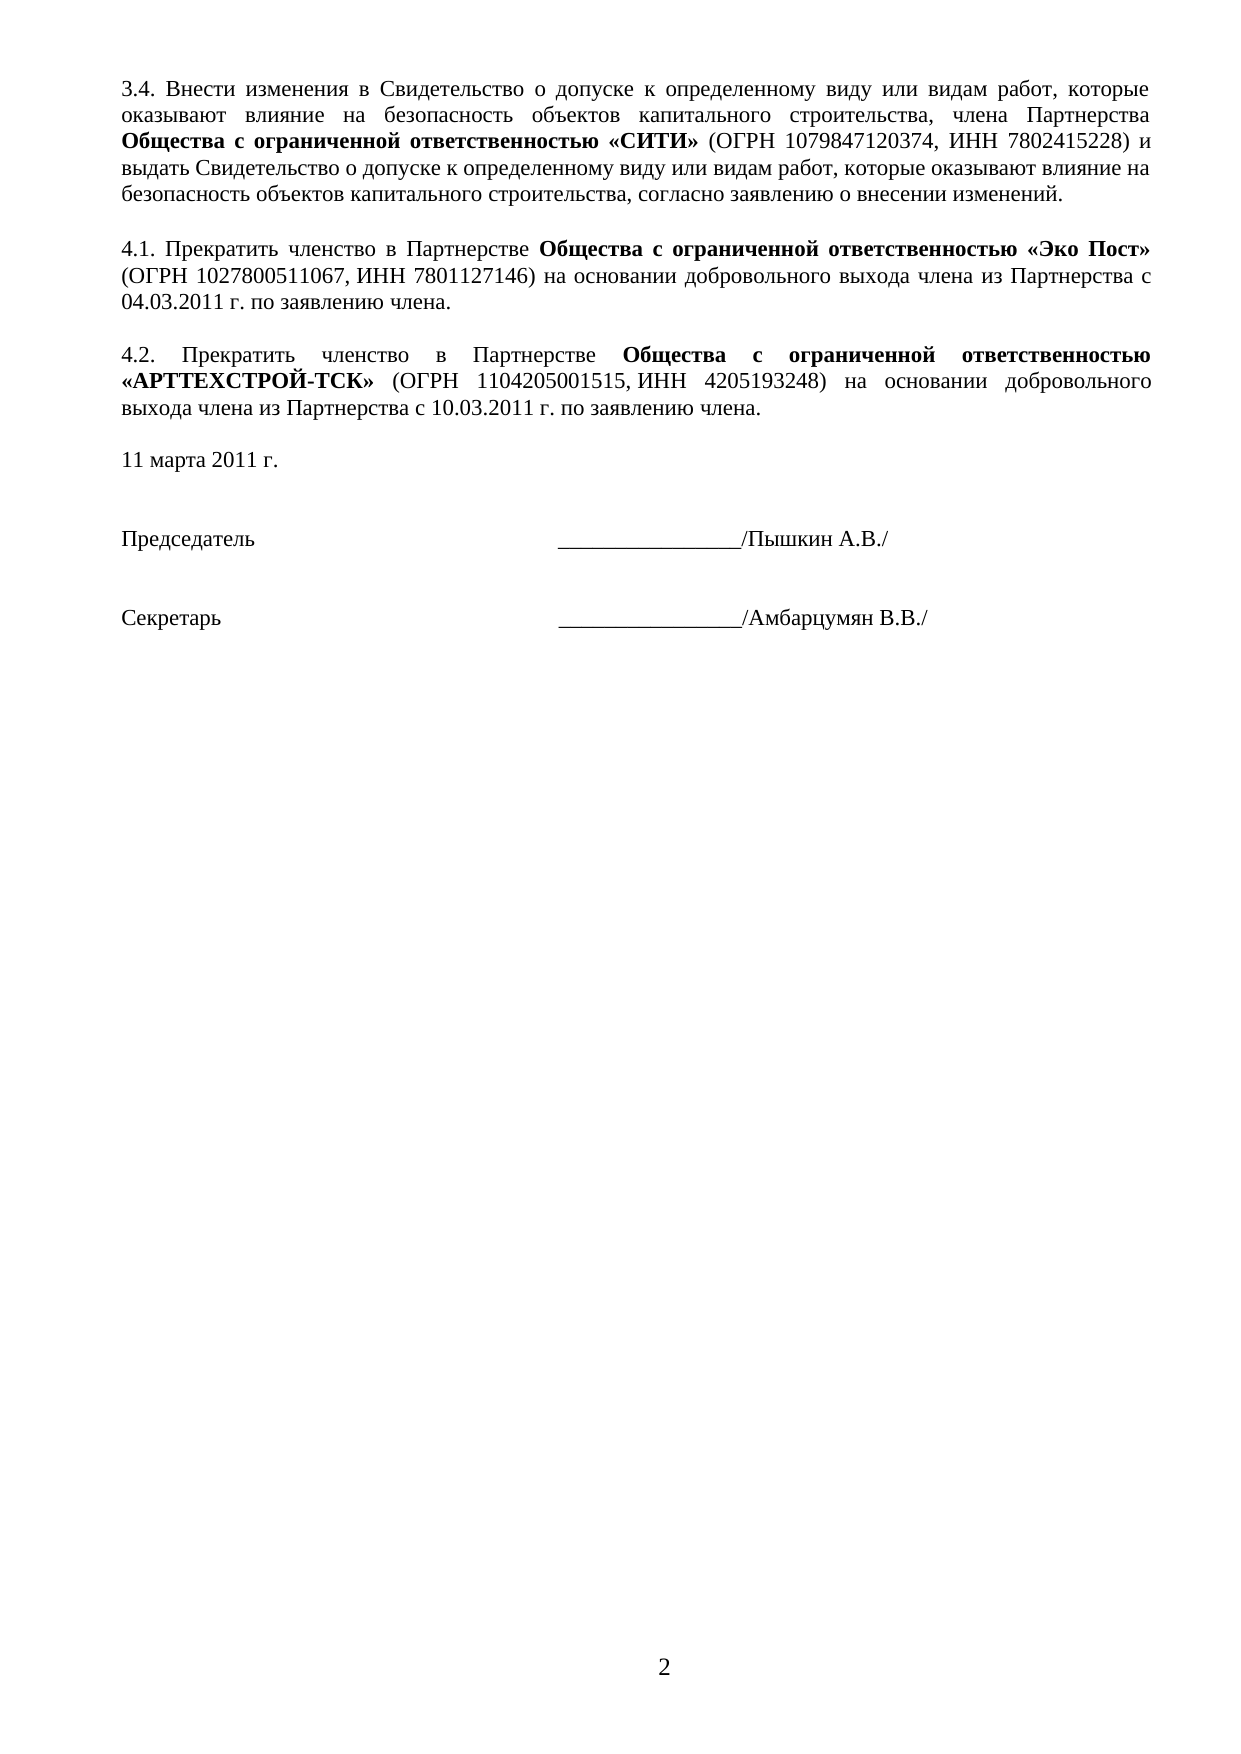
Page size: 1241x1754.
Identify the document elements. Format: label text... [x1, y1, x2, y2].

text 11 марта 2011 г. [121, 446, 1152, 473]
text 4.1. Прекратить членство в Партнерстве Общества с ограниченной ответственностью «Эко Пост» (ОГРН 1027800511067, ИНН 7801127146) на основании добровольного выхода члена из Партнерства с 04.03.2011 г. по заявлению члена. [121, 235, 1152, 314]
text 3.4. Внести изменения в Свидетельство о допуске к определенному виду или видам работ, которые оказывают влияние на безопасность объектов капитального строительства, члена Партнерства Общества с ограниченной ответственностью «СИТИ» (ОГРН 1079847120374, ИНН 7802415228) и выдать Свидетельство о допуске к определенному виду или видам работ, которые оказывают влияние на безопасность объектов капитального строительства, согласно заявлению о внесении изменений. [121, 75, 1152, 207]
text 4.2. Прекратить членство в Партнерстве Общества с ограниченной ответственностью «АРТТЕХСТРОЙ-ТСК» (ОГРН 1104205001515, ИНН 4205193248) на основании добровольного выхода члена из Партнерства с 10.03.2011 г. по заявлению члена. [121, 341, 1152, 420]
text Председатель ________________/Пышкин А.В./ [121, 525, 1152, 552]
text Секретарь ________________/Амбарцумян В.В./ [121, 604, 1152, 631]
